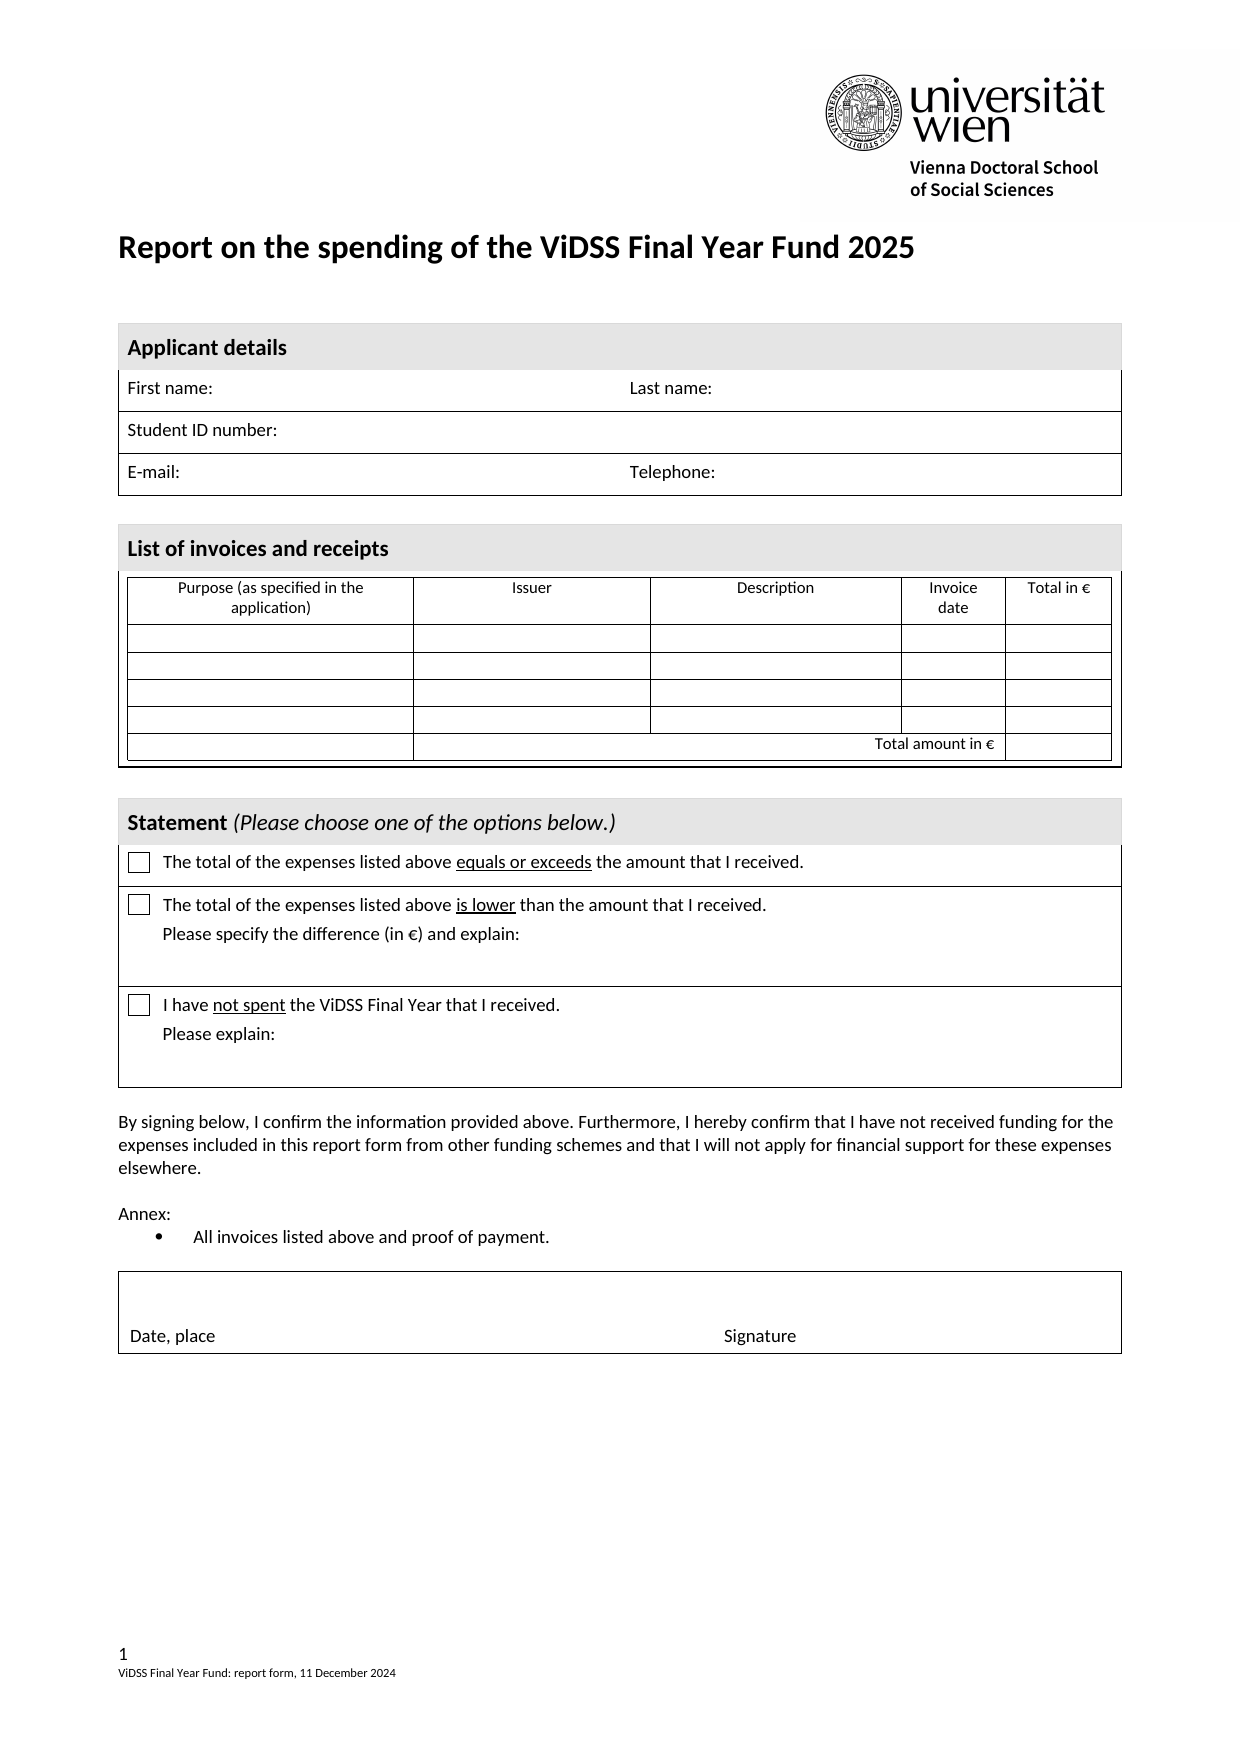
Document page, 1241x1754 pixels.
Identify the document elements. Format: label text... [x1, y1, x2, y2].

text Report on the spending of the ViDSS Final Year Fund 2025 [118, 226, 1122, 267]
table_header List of invoices and receipts [119, 525, 1121, 571]
text By signing below, I confirm the information provided above. Furthermore, I hereby confirm that I have not received funding for the expenses included in this report form from other funding schemes and that I will not apply for financial support for these expenses elsewhere. [118, 1111, 1122, 1179]
table_cell The total of the expenses listed above is lower than the amount that I received. Please specify the difference (in €) and explain: [119, 887, 1121, 986]
table_cell First name: Last name: [119, 370, 1121, 411]
table_header Applicant details [119, 324, 1121, 370]
table_cell Student ID number: [119, 412, 1121, 453]
table_header Date, place Signature [119, 1272, 1121, 1353]
table_header Statement (Please choose one of the options below.) [119, 799, 1121, 845]
table_cell [119, 571, 1121, 766]
text Annex: [118, 1202, 1122, 1225]
table_cell E-mail: Telephone: [119, 454, 1121, 495]
table_cell The total of the expenses listed above equals or exceeds the amount that I received. [119, 845, 1121, 886]
list All invoices listed above and proof of payment. [156, 1225, 1122, 1248]
table_cell I have not spent the ViDSS Final Year that I received. Please explain: [119, 987, 1121, 1087]
picture [800, 49, 1241, 222]
